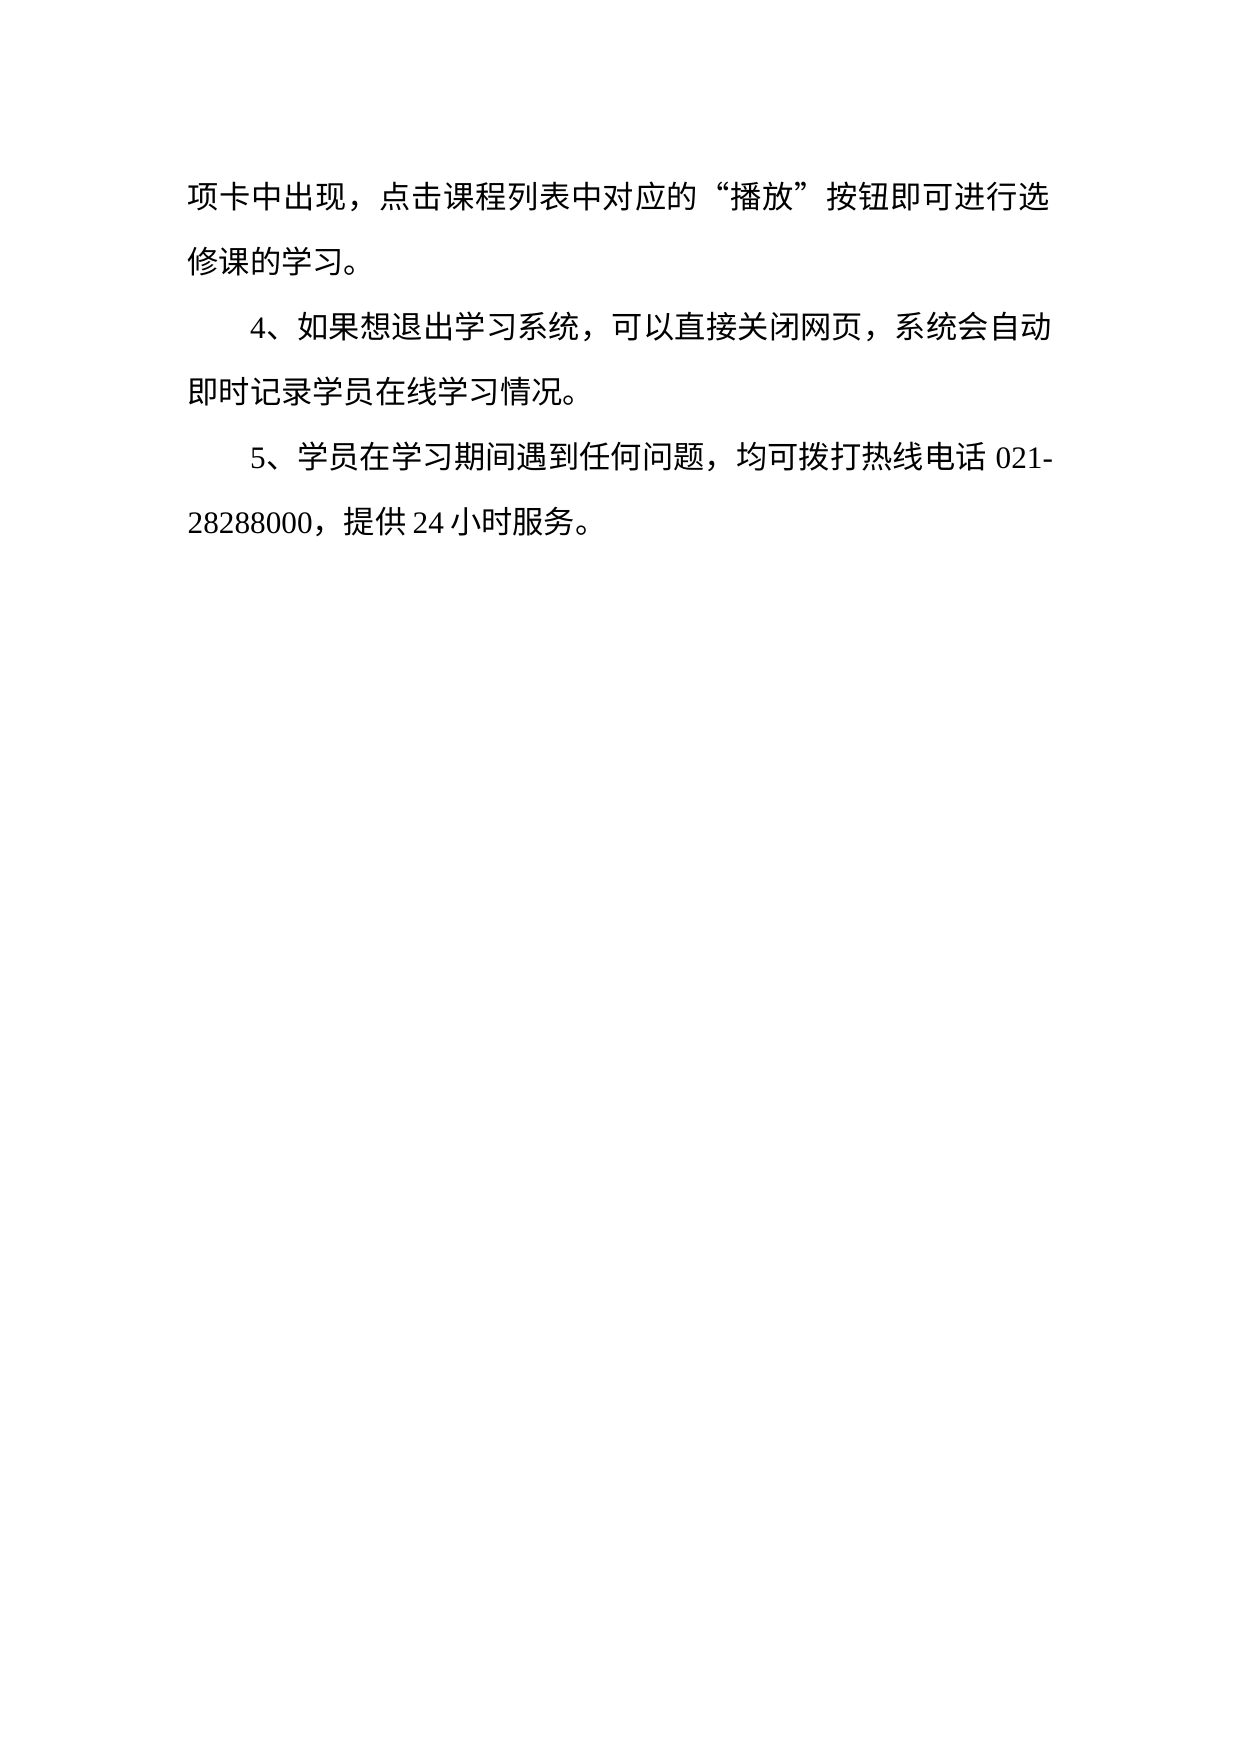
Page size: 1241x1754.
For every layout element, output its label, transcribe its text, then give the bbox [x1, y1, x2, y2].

text 4、如果想退出学习系统，可以直接关闭网页，系统会自动即时记录学员在线学习情况。 [187, 292, 1053, 422]
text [187, 162, 1053, 292]
text 5、学员在学习期间遇到任何问题，均可拨打热线电话021-28288000，提供24小时服务。 [187, 422, 1053, 552]
